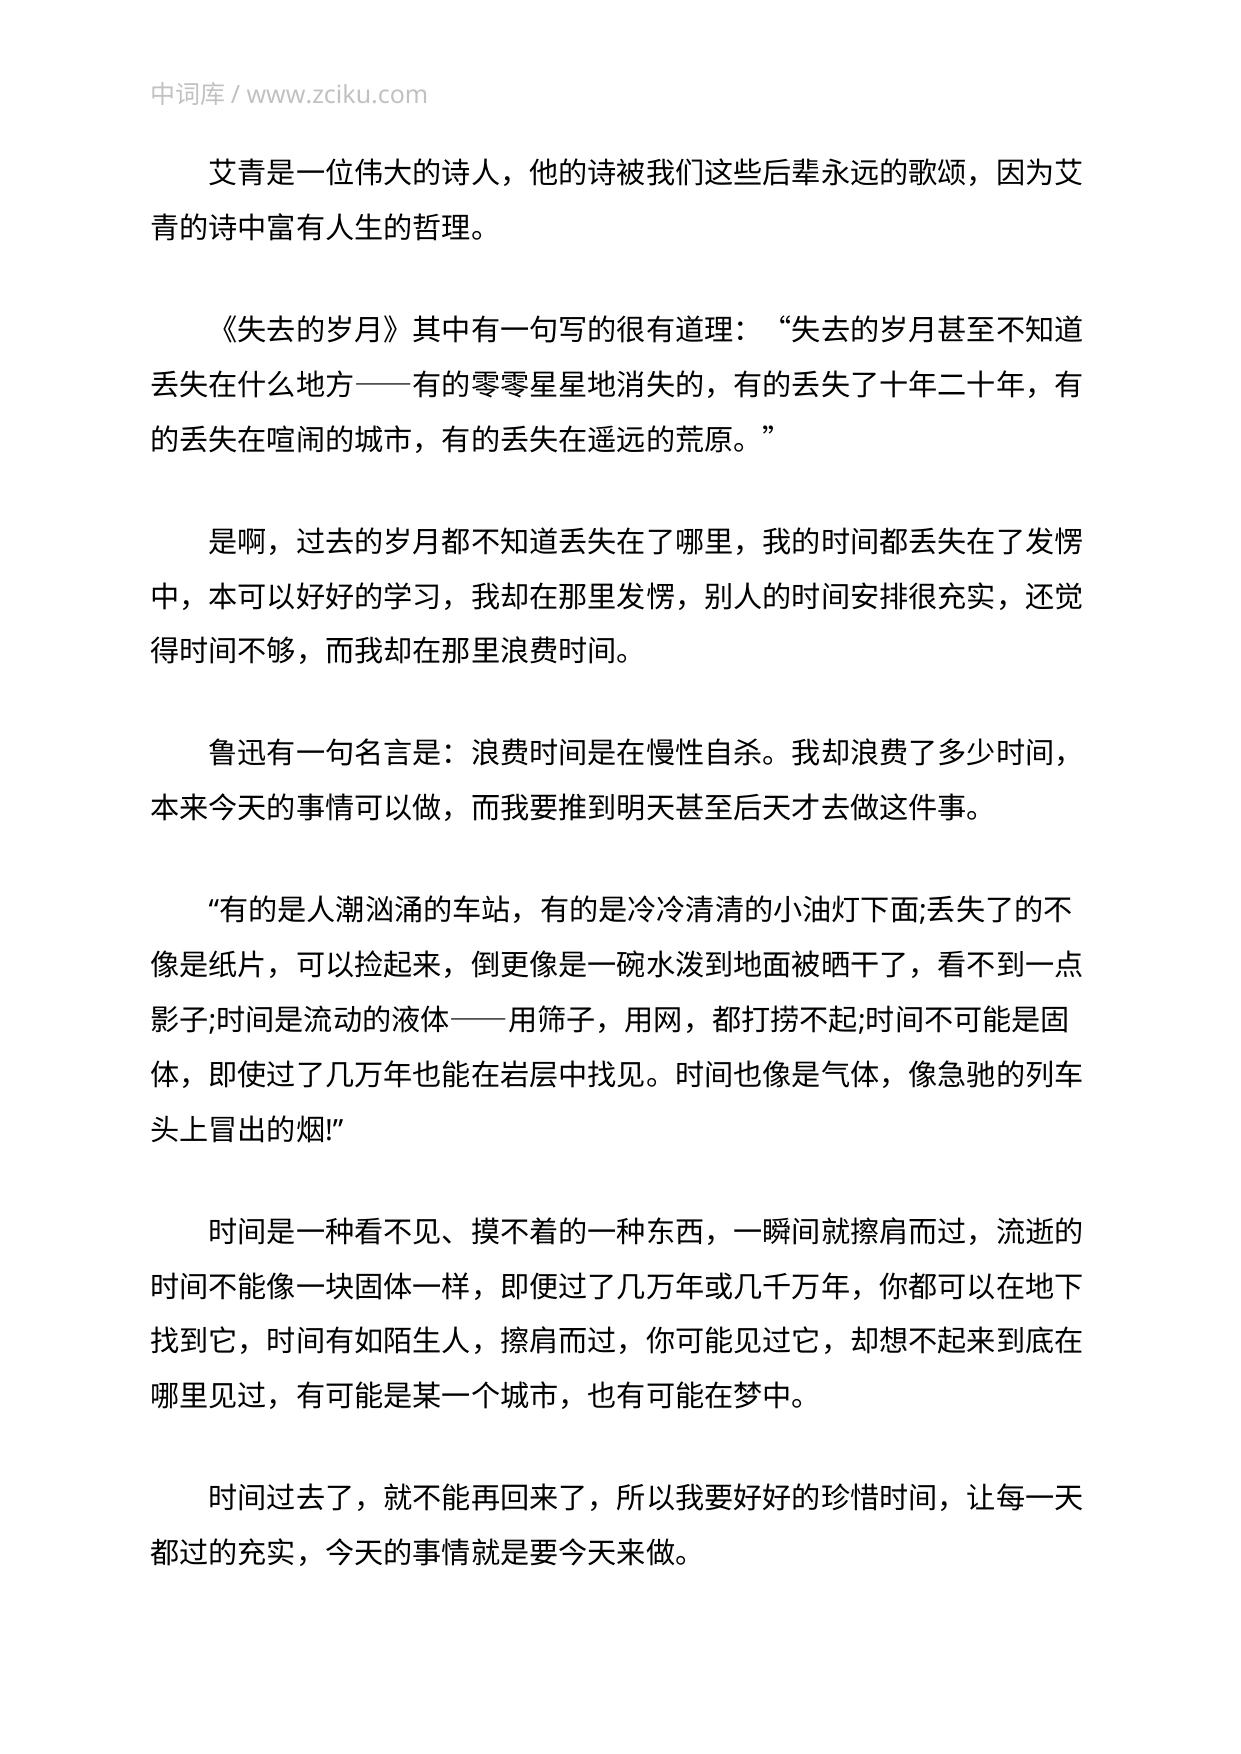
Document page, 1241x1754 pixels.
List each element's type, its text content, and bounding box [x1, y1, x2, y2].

text 艾青是一位伟大的诗人，他的诗被我们这些后辈永远的歌颂，因为艾青的诗中富有人生的哲理。 [150, 150, 1090, 247]
text 时间过去了，就不能再回来了，所以我要好好的珍惜时间，让每一天都过的充实，今天的事情就是要今天来做。 [150, 1475, 1090, 1572]
text 是啊，过去的岁月都不知道丢失在了哪里，我的时间都丢失在了发愣中，本可以好好的学习，我却在那里发愣，别人的时间安排很充实，还觉得时间不够，而我却在那里浪费时间。 [150, 518, 1090, 670]
text 时间是一种看不见、摸不着的一种东西，一瞬间就擦肩而过，流逝的时间不能像一块固体一样，即便过了几万年或几千万年，你都可以在地下找到它，时间有如陌生人，擦肩而过，你可能见过它，却想不起来到底在哪里见过，有可能是某一个城市，也有可能在梦中。 [150, 1208, 1090, 1415]
text 《失去的岁月》其中有一句写的很有道理：“失去的岁月甚至不知道丢失在什么地方——有的零零星星地消失的，有的丢失了十年二十年，有的丢失在喧闹的城市，有的丢失在遥远的荒原。” [150, 307, 1090, 459]
text 鲁迅有一句名言是：浪费时间是在慢性自杀。我却浪费了多少时间，本来今天的事情可以做，而我要推到明天甚至后天才去做这件事。 [150, 730, 1090, 827]
text “有的是人潮汹涌的车站，有的是冷冷清清的小油灯下面;丢失了的不像是纸片，可以捡起来，倒更像是一碗水泼到地面被晒干了，看不到一点影子;时间是流动的液体——用筛子，用网，都打捞不起;时间不可能是固体，即使过了几万年也能在岩层中找见。时间也像是气体，像急驰的列车头上冒出的烟!” [150, 886, 1090, 1149]
